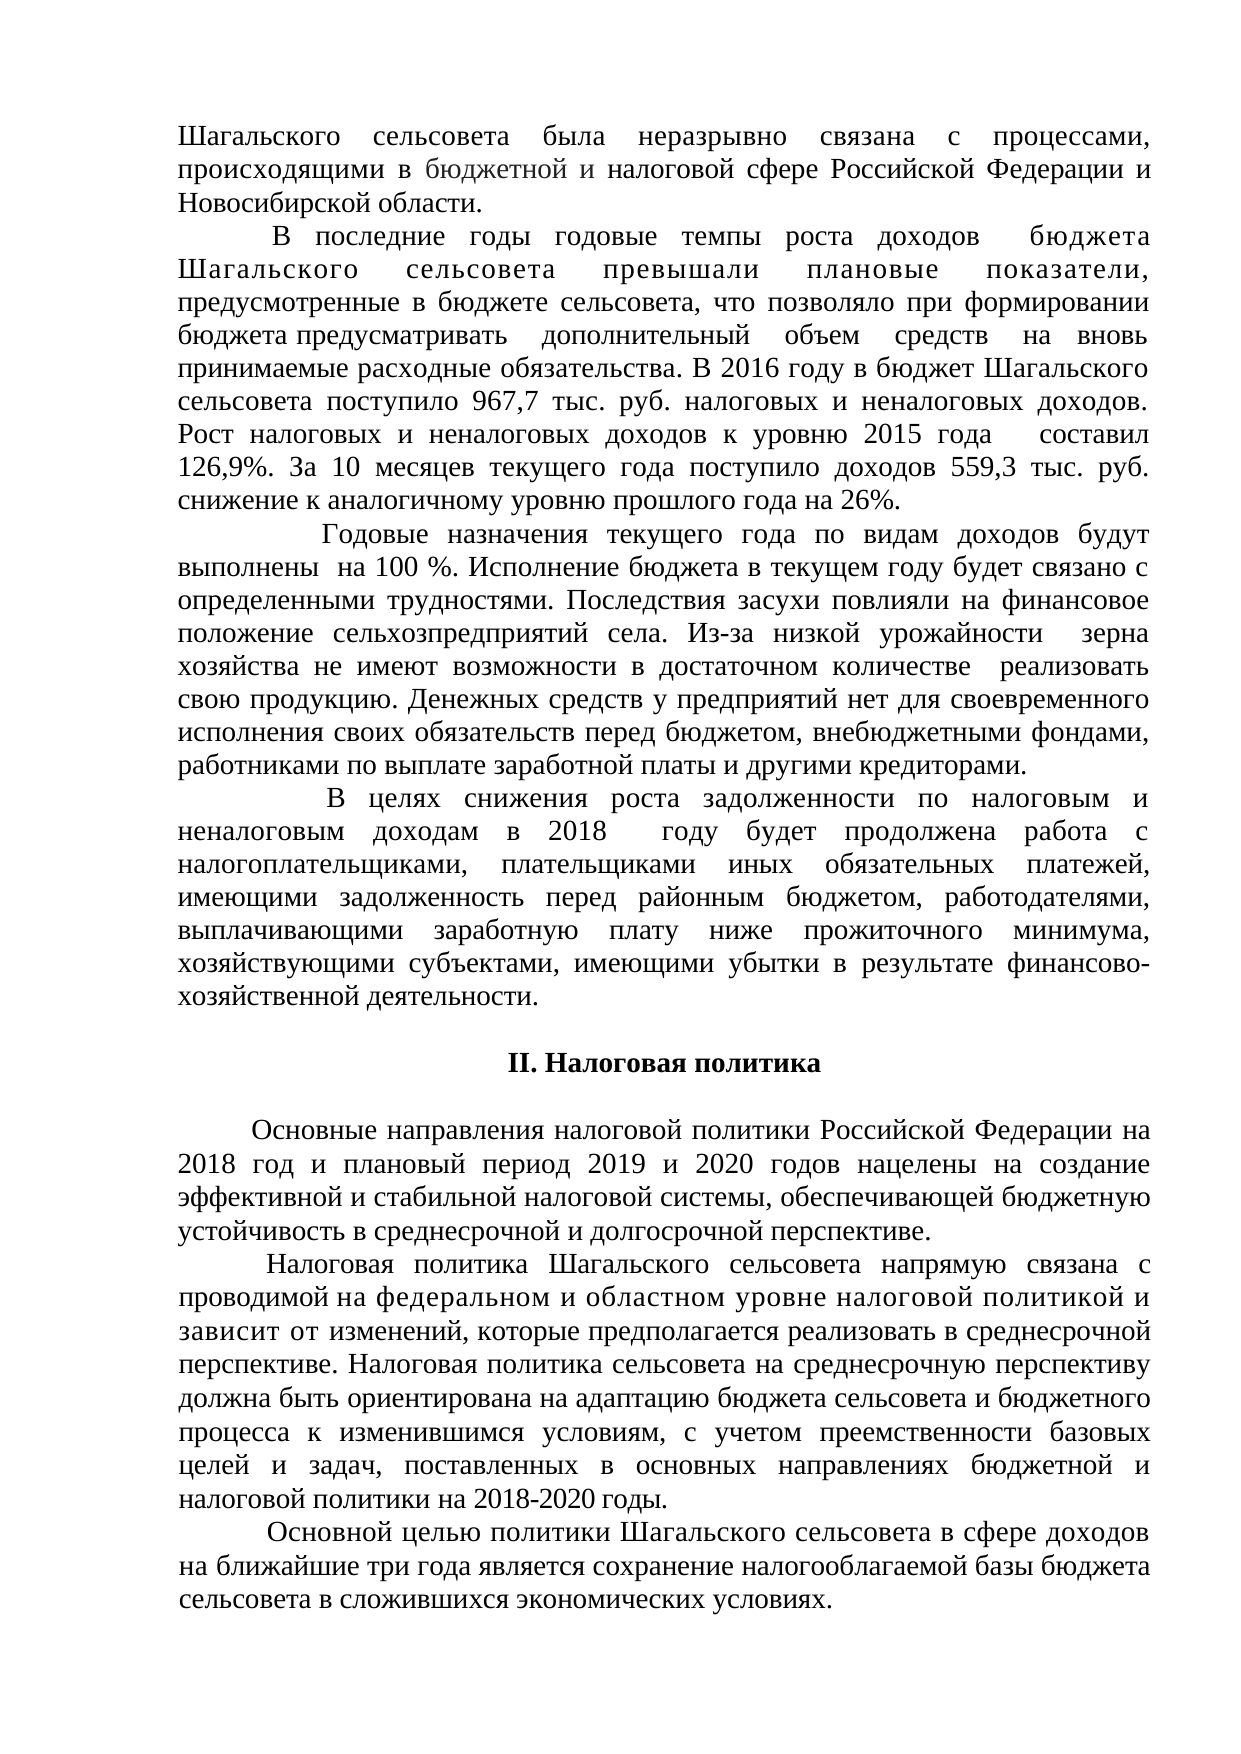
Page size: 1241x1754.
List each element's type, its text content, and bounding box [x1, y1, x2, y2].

text В последние годы годовые темпы роста доходов бюджета Шагальского сельсовета превышали плановые показатели, предусмотренные в бюджете сельсовета, что позволяло при формировании бюджета предусматривать дополнительный объем средств на вновь принимаемые расходные обязательства. В 2016 году в бюджет Шагальского сельсовета поступило 967,7 тыс. руб. налоговых и неналоговых доходов. Рост налоговых и неналоговых доходов к уровню 2015 года составил 126,9%. За 10 месяцев текущего года поступило доходов 559,3 тыс. руб. снижение к аналогичному уровню прошлого года на 26%. [177, 219, 1150, 516]
text В целях снижения роста задолженности по налоговым и неналоговым доходам в 2018 году будет продолжена работа с налогоплательщиками, плательщиками иных обязательных платежей, имеющими задолженность перед районным бюджетом, работодателями, выплачивающими заработную плату ниже прожиточного минимума, хозяйствующими субъектами, имеющими убытки в результате финансово-хозяйственной деятельности. [177, 781, 1150, 1012]
text Годовые назначения текущего года по видам доходов будут выполнены на 100 %. Исполнение бюджета в текущем году будет связано с определенными трудностями. Последствия засухи повлияли на финансовое положение сельхозпредприятий села. Из-за низкой урожайности зерна хозяйства не имеют возможности в достаточном количестве реализовать свою продукцию. Денежных средств у предприятий нет для своевременного исполнения своих обязательств перед бюджетом, внебюджетными фондами, работниками по выплате заработной платы и другими кредиторами. [177, 517, 1150, 781]
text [177, 118, 1152, 219]
text Налоговая политика Шагальского сельсовета напрямую связана с проводимой на федеральном и областном уровне налоговой политикой и зависит от изменений, которые предполагается реализовать в среднесрочной перспективе. Налоговая политика сельсовета на среднесрочную перспективу должна быть ориентирована на адаптацию бюджета сельсовета и бюджетного процесса к изменившимся условиям, с учетом преемственности базовых целей и задач, поставленных в основных направлениях бюджетной и налоговой политики на 2018-2020 годы. [178, 1247, 1151, 1515]
text Основные направления налоговой политики Российской Федерации на 2018 год и плановый период 2019 и 2020 годов нацелены на создание эффективной и стабильной налоговой системы, обеспечивающей бюджетную устойчивость в среднесрочной и долгосрочной перспективе. [177, 1112, 1152, 1247]
text II. Налоговая политика [177, 1045, 1152, 1079]
text Основной целью политики Шагальского сельсовета в сфере доходов на ближайшие три года является сохранение налогооблагаемой базы бюджета сельсовета в сложившихся экономических условиях. [179, 1515, 1151, 1616]
